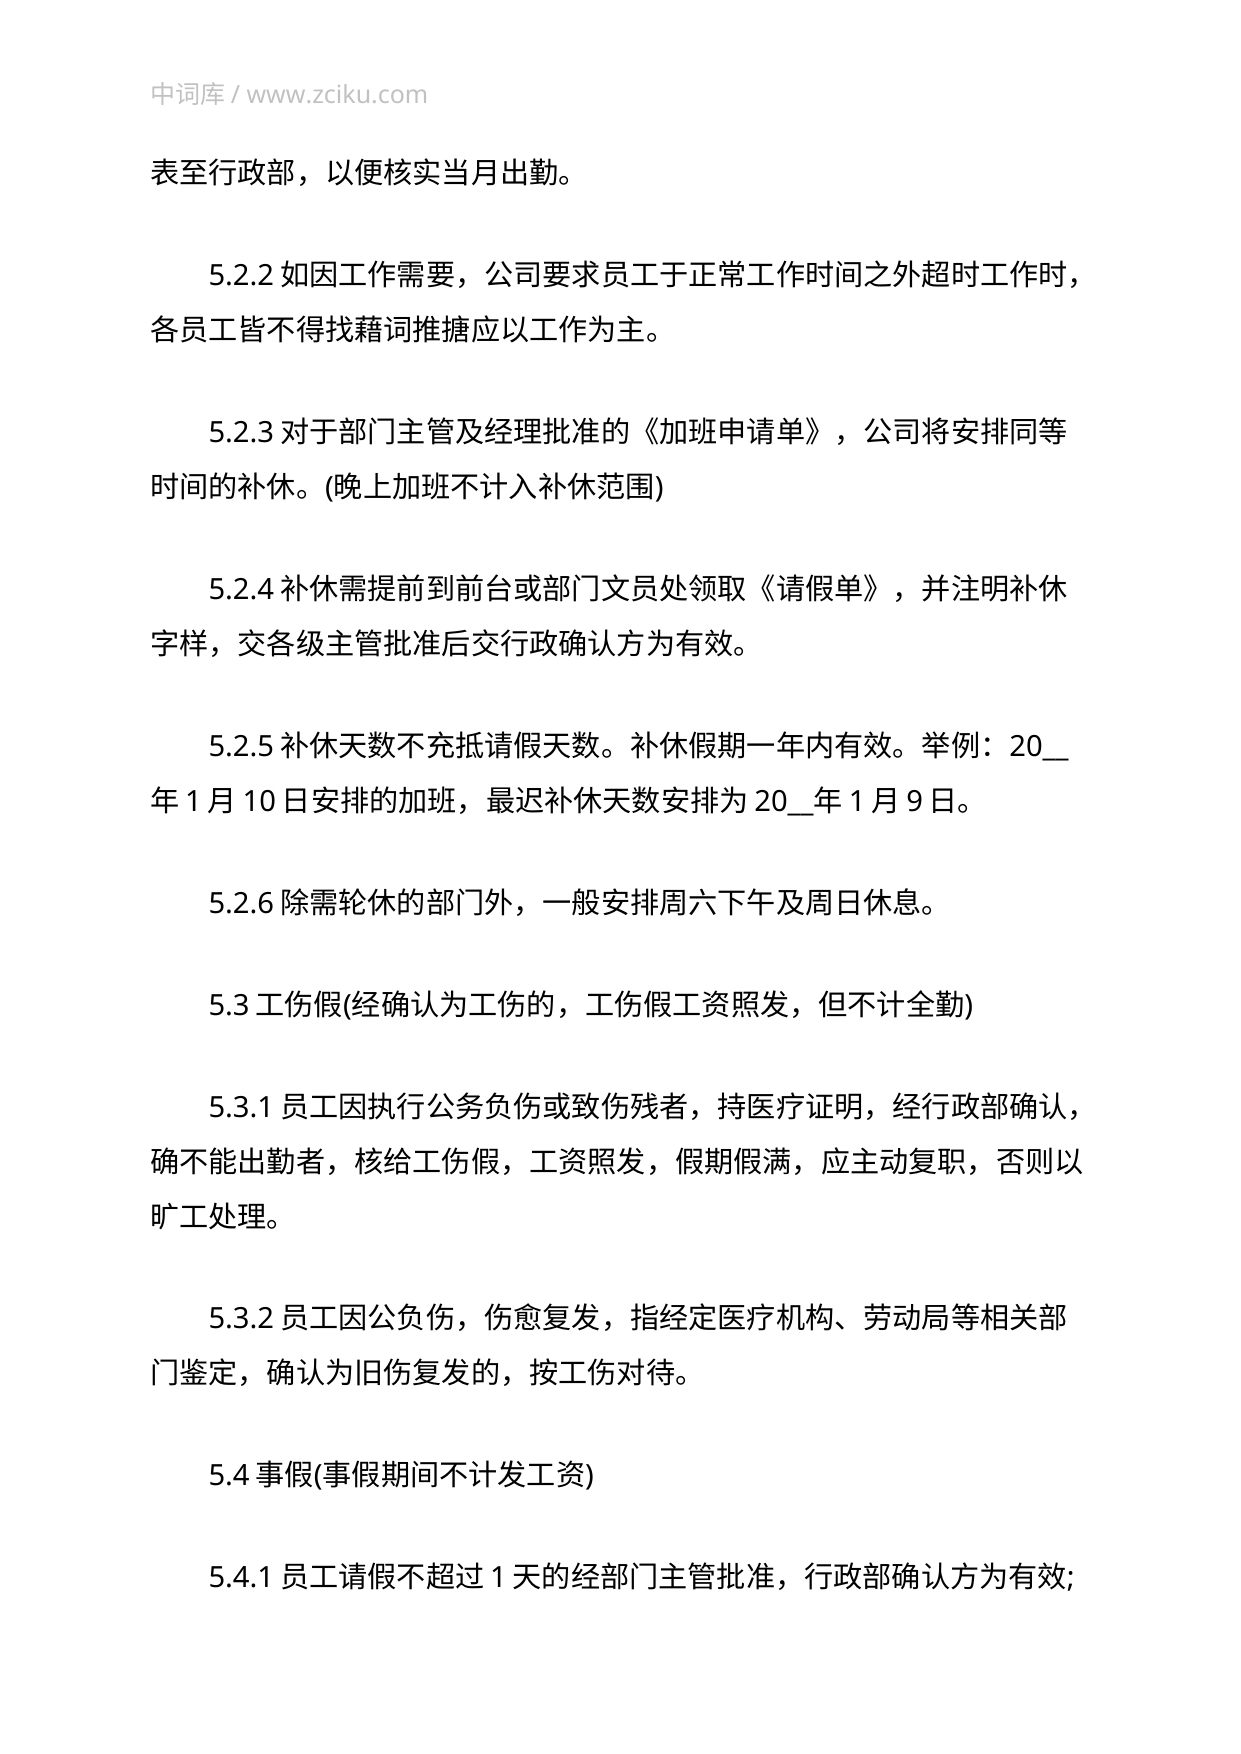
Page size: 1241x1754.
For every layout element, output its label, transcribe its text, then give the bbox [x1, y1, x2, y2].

text 5.2.3对于部门主管及经理批准的《加班申请单》，公司将安排同等时间的补休。(晚上加班不计入补休范围) [150, 408, 1090, 506]
text 5.2.6除需轮休的部门外，一般安排周六下午及周日休息。 [150, 879, 1090, 922]
text 5.4事假(事假期间不计发工资) [150, 1452, 1090, 1494]
text 5.2.5补休天数不充抵请假天数。补休假期一年内有效。举例：20__年1月10日安排的加班，最迟补休天数安排为20__年1月9日。 [150, 722, 1090, 820]
text 5.3.2员工因公负伤，伤愈复发，指经定医疗机构、劳动局等相关部门鉴定，确认为旧伤复发的，按工伤对待。 [150, 1295, 1090, 1392]
text 5.2.4补休需提前到前台或部门文员处领取《请假单》，并注明补休字样，交各级主管批准后交行政确认方为有效。 [150, 566, 1090, 663]
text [150, 1554, 1090, 1596]
text 5.3.1员工因执行公务负伤或致伤残者，持医疗证明，经行政部确认，确不能出勤者，核给工伤假，工资照发，假期假满，应主动复职，否则以旷工处理。 [150, 1083, 1090, 1235]
text 5.3工伤假(经确认为工伤的，工伤假工资照发，但不计全勤) [150, 981, 1090, 1024]
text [150, 150, 1090, 192]
text 5.2.2如因工作需要，公司要求员工于正常工作时间之外超时工作时，各员工皆不得找藉词推搪应以工作为主。 [150, 252, 1090, 349]
